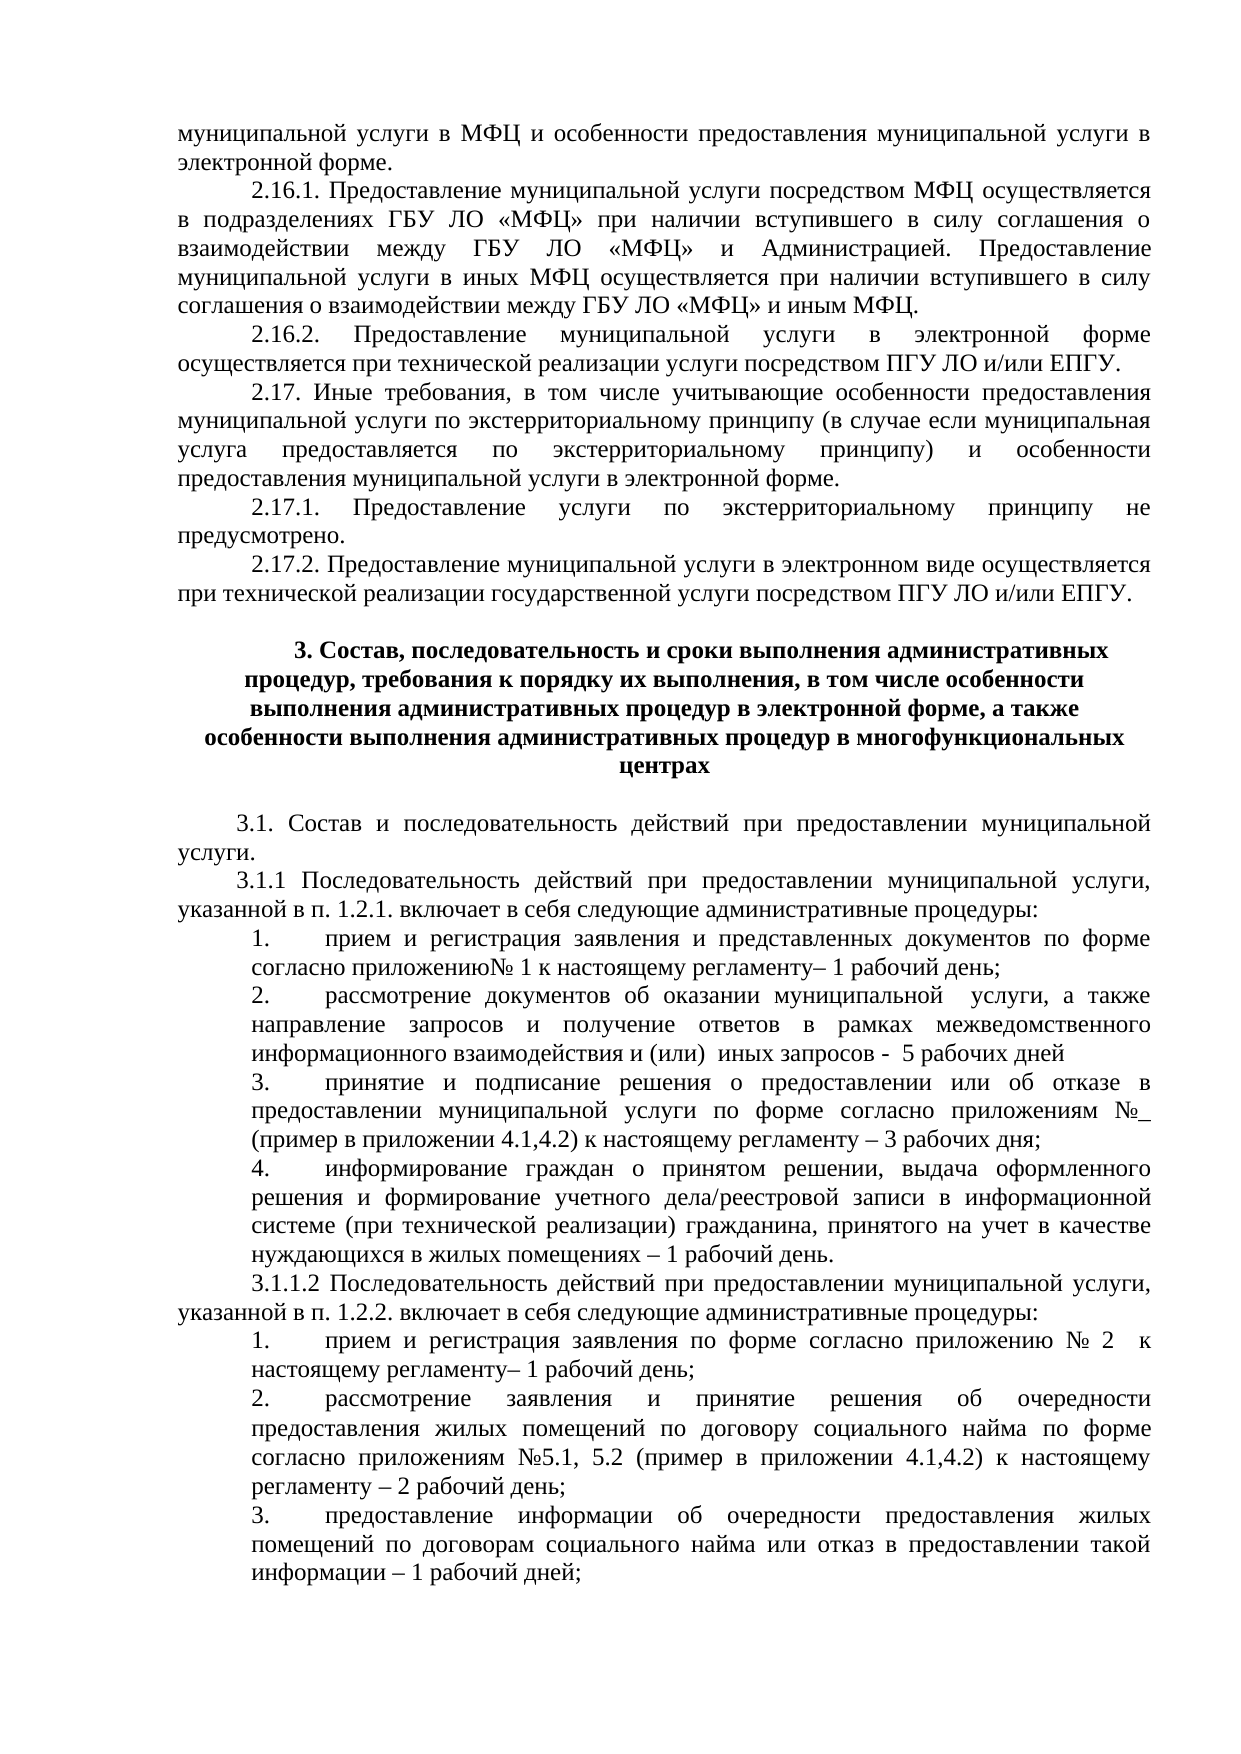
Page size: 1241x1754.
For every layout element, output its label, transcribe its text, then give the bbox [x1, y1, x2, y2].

text 2.16.1. Предоставление муниципальной услуги посредством МФЦ осуществляется в подразделениях ГБУ ЛО «МФЦ» при наличии вступившего в силу соглашения о взаимодействии между ГБУ ЛО «МФЦ» и Администрацией. Предоставление муниципальной услуги в иных МФЦ осуществляется при наличии вступившего в силу соглашения о взаимодействии между ГБУ ЛО «МФЦ» и иным МФЦ. [177, 176, 1152, 319]
text 4. информирование граждан о принятом решении, выдача оформленного решения и формирование учетного дела/реестровой записи в информационной системе (при технической реализации) гражданина, принятого на учет в качестве нуждающихся в жилых помещениях – 1 рабочий день. [251, 1153, 1152, 1268]
text 2.17.2. Предоставление муниципальной услуги в электронном виде осуществляется при технической реализации государственной услуги посредством ПГУ ЛО и/или ЕПГУ. [177, 549, 1152, 607]
text 3.1.1 Последовательность действий при предоставлении муниципальной услуги, указанной в п. 1.2.1. включает в себя следующие административные процедуры: [177, 866, 1152, 923]
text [177, 118, 1152, 176]
text 1. прием и регистрация заявления по форме согласно приложению № 2 к настоящему регламенту– 1 рабочий день; [251, 1326, 1152, 1383]
text 3.1. Состав и последовательность действий при предоставлении муниципальной услуги. [177, 808, 1152, 866]
text 2. рассмотрение заявления и принятие решения об очередности предоставления жилых помещений по договору социального найма по форме согласно приложениям №5.1, 5.2 (пример в приложении 4.1,4.2) к настоящему регламенту – 2 рабочий день; [251, 1383, 1152, 1500]
text 3. Состав, последовательность и сроки выполнения административных процедур, требования к порядку их выполнения, в том числе особенности выполнения административных процедур в электронной форме, а также особенности выполнения административных процедур в многофункциональных центрах [177, 636, 1152, 779]
text 3. принятие и подписание решения о предоставлении или об отказе в предоставлении муниципальной услуги по форме согласно приложениям №_ (пример в приложении 4.1,4.2) к настоящему регламенту – 3 рабочих дня; [251, 1067, 1152, 1153]
text 2.17. Иные требования, в том числе учитывающие особенности предоставления муниципальной услуги по экстерриториальному принципу (в случае если муниципальная услуга предоставляется по экстерриториальному принципу) и особенности предоставления муниципальной услуги в электронной форме. [177, 377, 1152, 492]
text 2.16.2. Предоставление муниципальной услуги в электронной форме осуществляется при технической реализации услуги посредством ПГУ ЛО и/или ЕПГУ. [177, 319, 1152, 377]
text 1. прием и регистрация заявления и представленных документов по форме согласно приложению№ 1 к настоящему регламенту– 1 рабочий день; [251, 923, 1152, 981]
text 3. предоставление информации об очередности предоставления жилых помещений по договорам социального найма или отказ в предоставлении такой информации – 1 рабочий дней; [251, 1500, 1152, 1586]
text 2. рассмотрение документов об оказании муниципальной услуги, а также направление запросов и получение ответов в рамках межведомственного информационного взаимодействия и (или) иных запросов - 5 рабочих дней [251, 981, 1152, 1067]
text 2.17.1. Предоставление услуги по экстерриториальному принципу не предусмотрено. [177, 492, 1152, 549]
text 3.1.1.2 Последовательность действий при предоставлении муниципальной услуги, указанной в п. 1.2.2. включает в себя следующие административные процедуры: [177, 1268, 1152, 1326]
